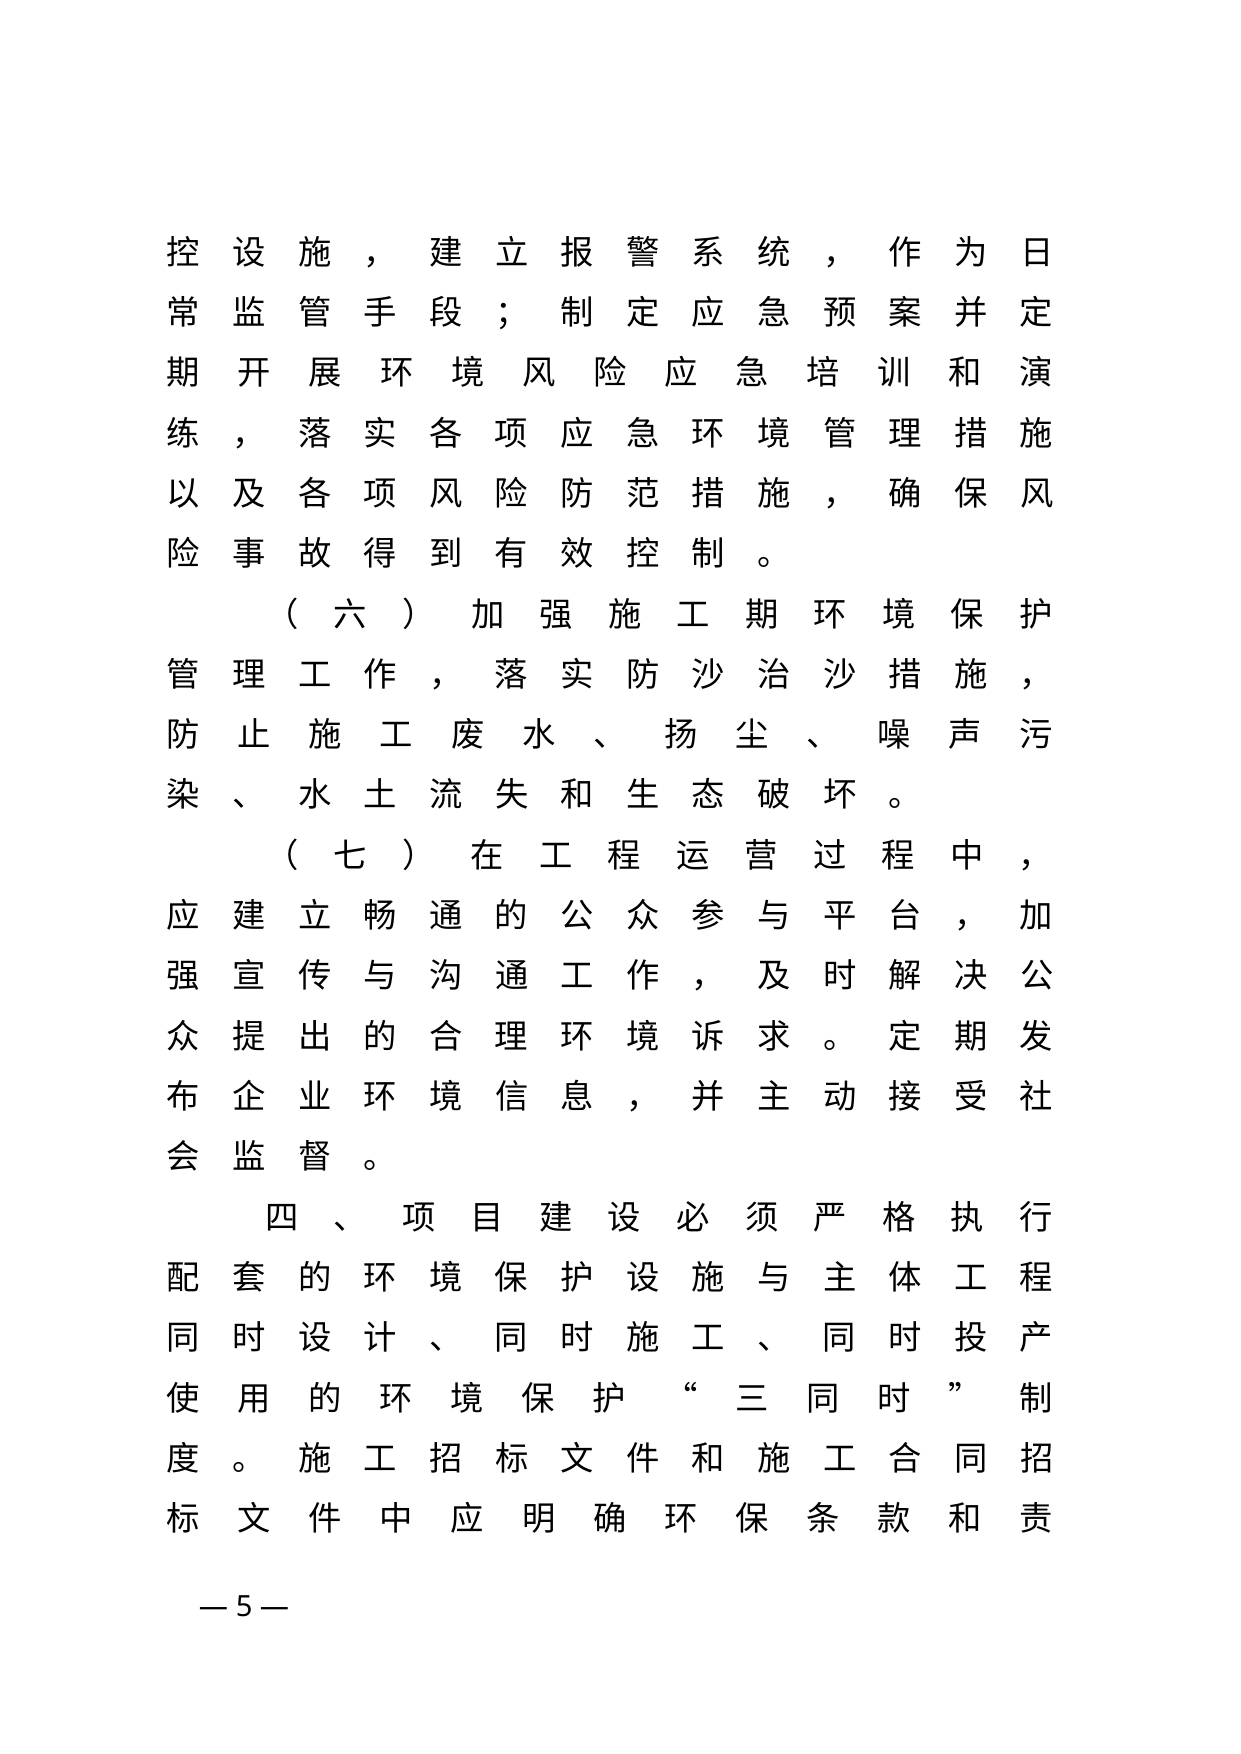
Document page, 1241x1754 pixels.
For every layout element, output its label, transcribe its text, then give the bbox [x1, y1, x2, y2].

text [167, 1184, 1085, 1546]
text （六）加强施工期环境保护管理工作，落实防沙治沙措施，防止施工废水、扬尘、噪声污染、水土流失和生态破坏。 [167, 581, 1085, 822]
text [167, 219, 1085, 581]
text （七）在工程运营过程中，应建立畅通的公众参与平台，加强宣传与沟通工作，及时解决公众提出的合理环境诉求。定期发布企业环境信息，并主动接受社会监督。 [167, 822, 1085, 1184]
